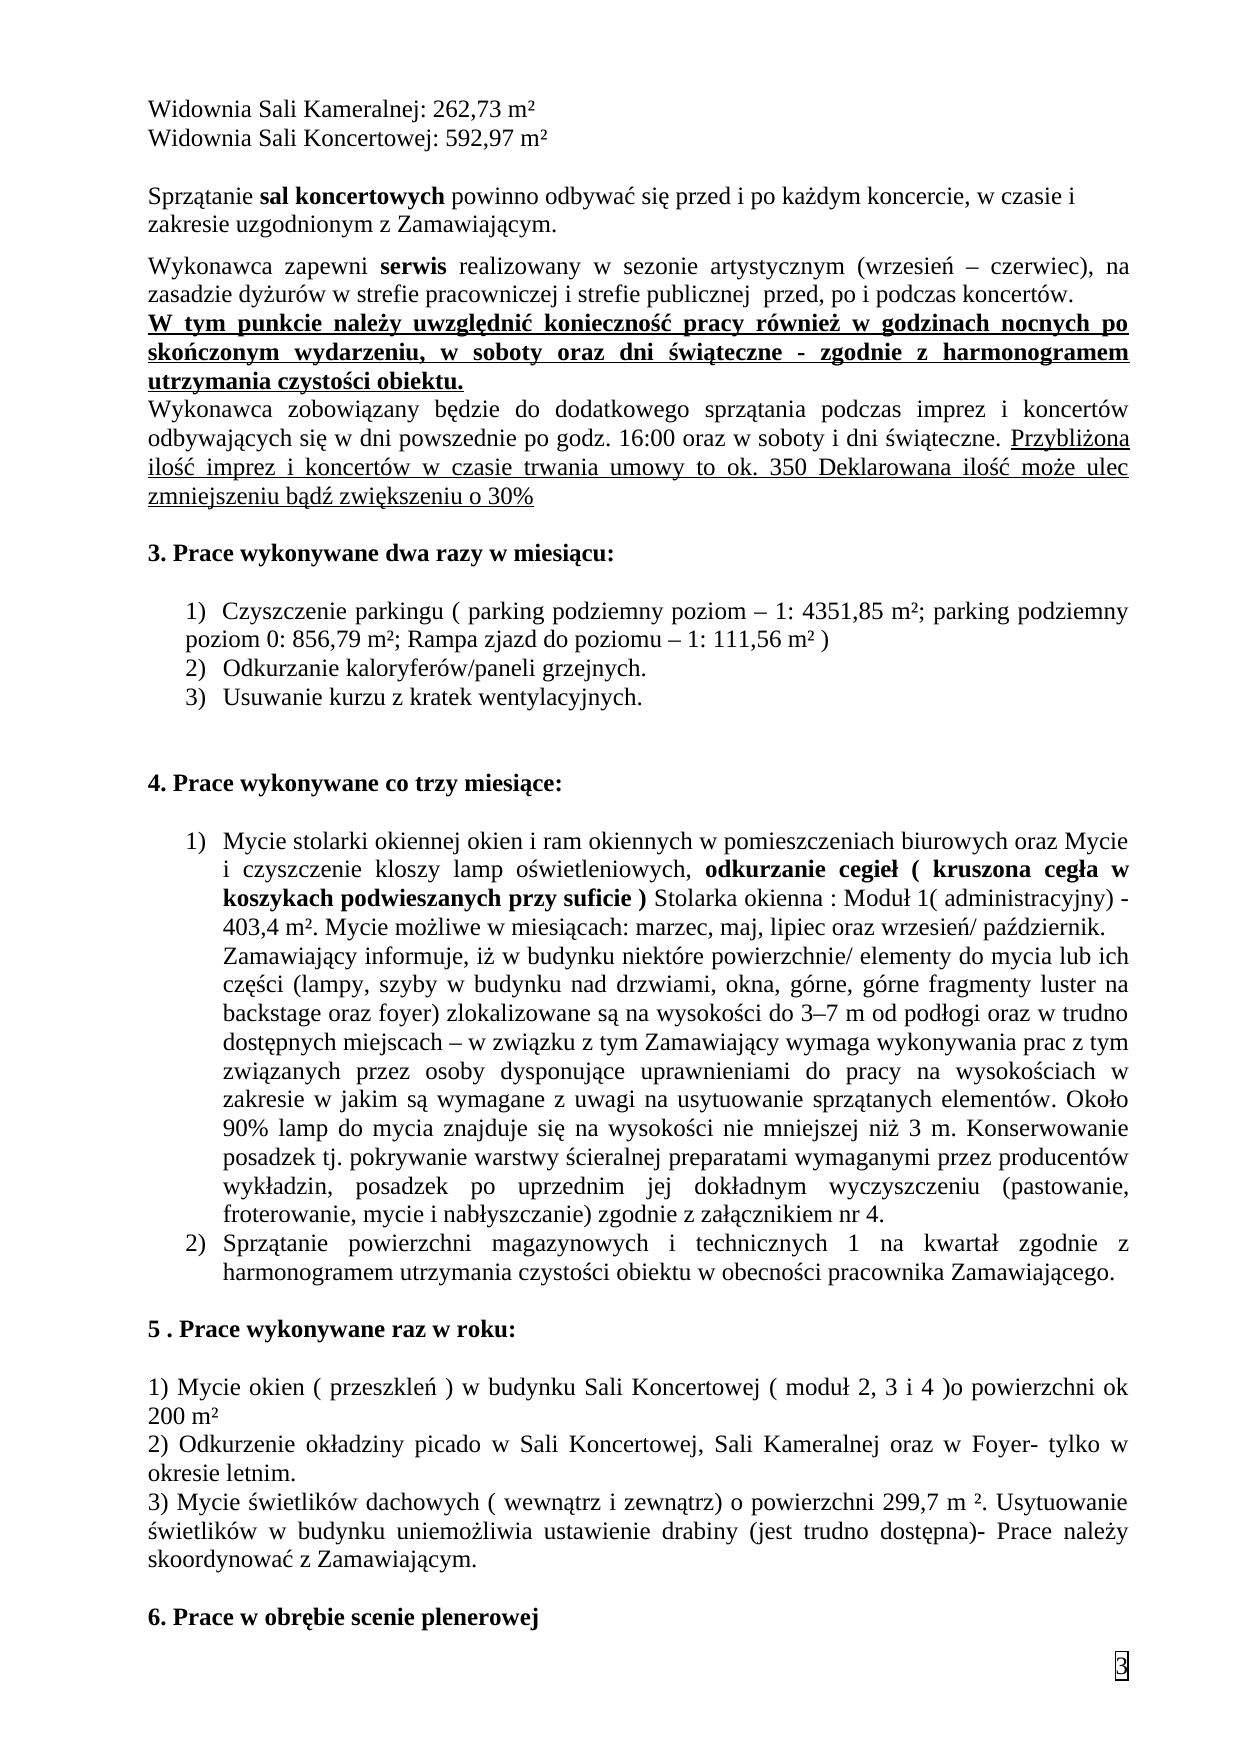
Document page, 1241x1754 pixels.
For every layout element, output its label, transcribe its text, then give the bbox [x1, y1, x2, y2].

text Wykonawca zapewni serwis realizowany w sezonie artystycznym (wrzesień – czerwiec), na zasadzie dyżurów w strefie pracowniczej i strefie publicznej przed, po i podczas koncertów. [148, 251, 1130, 308]
text 1) Mycie okien ( przeszkleń ) w budynku Sali Koncertowej ( moduł 2, 3 i 4 )o powierzchni ok 200 m² [148, 1372, 1130, 1429]
text 3. Prace wykonywane dwa razy w miesiącu: [148, 538, 1130, 567]
text 4. Prace wykonywane co trzy miesiące: [148, 768, 1130, 797]
text 6. Prace w obrębie scenie plenerowej [148, 1602, 1130, 1631]
text W tym punkcie należy uwzględnić konieczność pracy również w godzinach nocnych po skończonym wydarzeniu, w soboty oraz dni świąteczne - zgodnie z harmonogramem utrzymania czystości obiektu. [148, 308, 1130, 362]
text 5 . Prace wykonywane raz w roku: [148, 1314, 1130, 1343]
text Zamawiający informuje, iż w budynku niektóre powierzchnie/ elementy do mycia lub ich części (lampy, szyby w budynku nad drzwiami, okna, górne, górne fragmenty luster na backstage oraz foyer) zlokalizowane są na wysokości do 3–7 m od podłogi oraz w trudno dostępnych miejscach – w związku z tym Zamawiający wymaga wykonywania prac z tym związanych przez osoby dysponujące uprawnieniami do pracy na wysokościach w zakresie w jakim są wymagane z uwagi na usytuowanie sprzątanych elementów. Około 90% lamp do mycia znajduje się na wysokości nie mniejszej niż 3 m. Konserwowanie posadzek tj. pokrywanie warstwy ścieralnej preparatami wymaganymi przez producentów wykładzin, posadzek po uprzednim jej dokładnym wyczyszczeniu (pastowanie, froterowanie, mycie i nabłyszczanie) zgodnie z załącznikiem nr 4. [223, 941, 1130, 1228]
text Wykonawca zobowiązany będzie do dodatkowego sprzątania podczas imprez i koncertów odbywających się w dni powszednie po godz. 16:00 oraz w soboty i dni świąteczne. Przybliżona ilość imprez i koncertów w czasie trwania umowy to ok. 350 Deklarowana ilość może ulec zmniejszeniu bądź zwiększeniu o 30% [148, 394, 1130, 509]
list Usuwanie kurzu z kratek wentylacyjnych. [185, 682, 1130, 711]
text 3) Mycie świetlików dachowych ( wewnątrz i zewnątrz) o powierzchni 299,7 m ². Usytuowanie świetlików w budynku uniemożliwia ustawienie drabiny (jest trudno dostępna)- Prace należy skoordynować z Zamawiającym. [148, 1487, 1130, 1573]
text 1) Czyszczenie parkingu ( parking podziemny poziom – 1: 4351,85 m²; parking podziemny poziom 0: 856,79 m²; Rampa zjazd do poziomu – 1: 111,56 m² ) [185, 596, 1130, 653]
text W tym punkcie należy uwzględnić konieczność pracy również w godzinach nocnych po skończonym wydarzeniu, w soboty oraz dni świąteczne - zgodnie z harmonogramem utrzymania czystości obiektu. [148, 363, 1130, 394]
list Odkurzanie kaloryferów/paneli grzejnych. [185, 653, 1130, 682]
list Sprzątanie powierzchni magazynowych i technicznych 1 na kwartał zgodnie z harmonogramem utrzymania czystości obiektu w obecności pracownika Zamawiającego. [185, 1228, 1130, 1286]
text Sprzątanie sal koncertowych powinno odbywać się przed i po każdym koncercie, w czasie i zakresie uzgodnionym z Zamawiającym. [148, 181, 1130, 238]
text 2) Odkurzenie okładziny picado w Sali Koncertowej, Sali Kameralnej oraz w Foyer- tylko w okresie letnim. [148, 1429, 1130, 1487]
list Mycie stolarki okiennej okien i ram okiennych w pomieszczeniach biurowych oraz Mycie i czyszczenie kloszy lamp oświetleniowych, odkurzanie cegieł ( kruszona cegła w koszykach podwieszanych przy suficie ) Stolarka okienna : Moduł 1( administracyjny) - 403,4 m². Mycie możliwe w miesiącach: marzec, maj, lipiec oraz wrzesień/ październik. [185, 826, 1130, 941]
text Widownia Sali Kameralnej: 262,73 m² [148, 94, 1130, 123]
text Widownia Sali Koncertowej: 592,97 m² [148, 123, 1130, 152]
